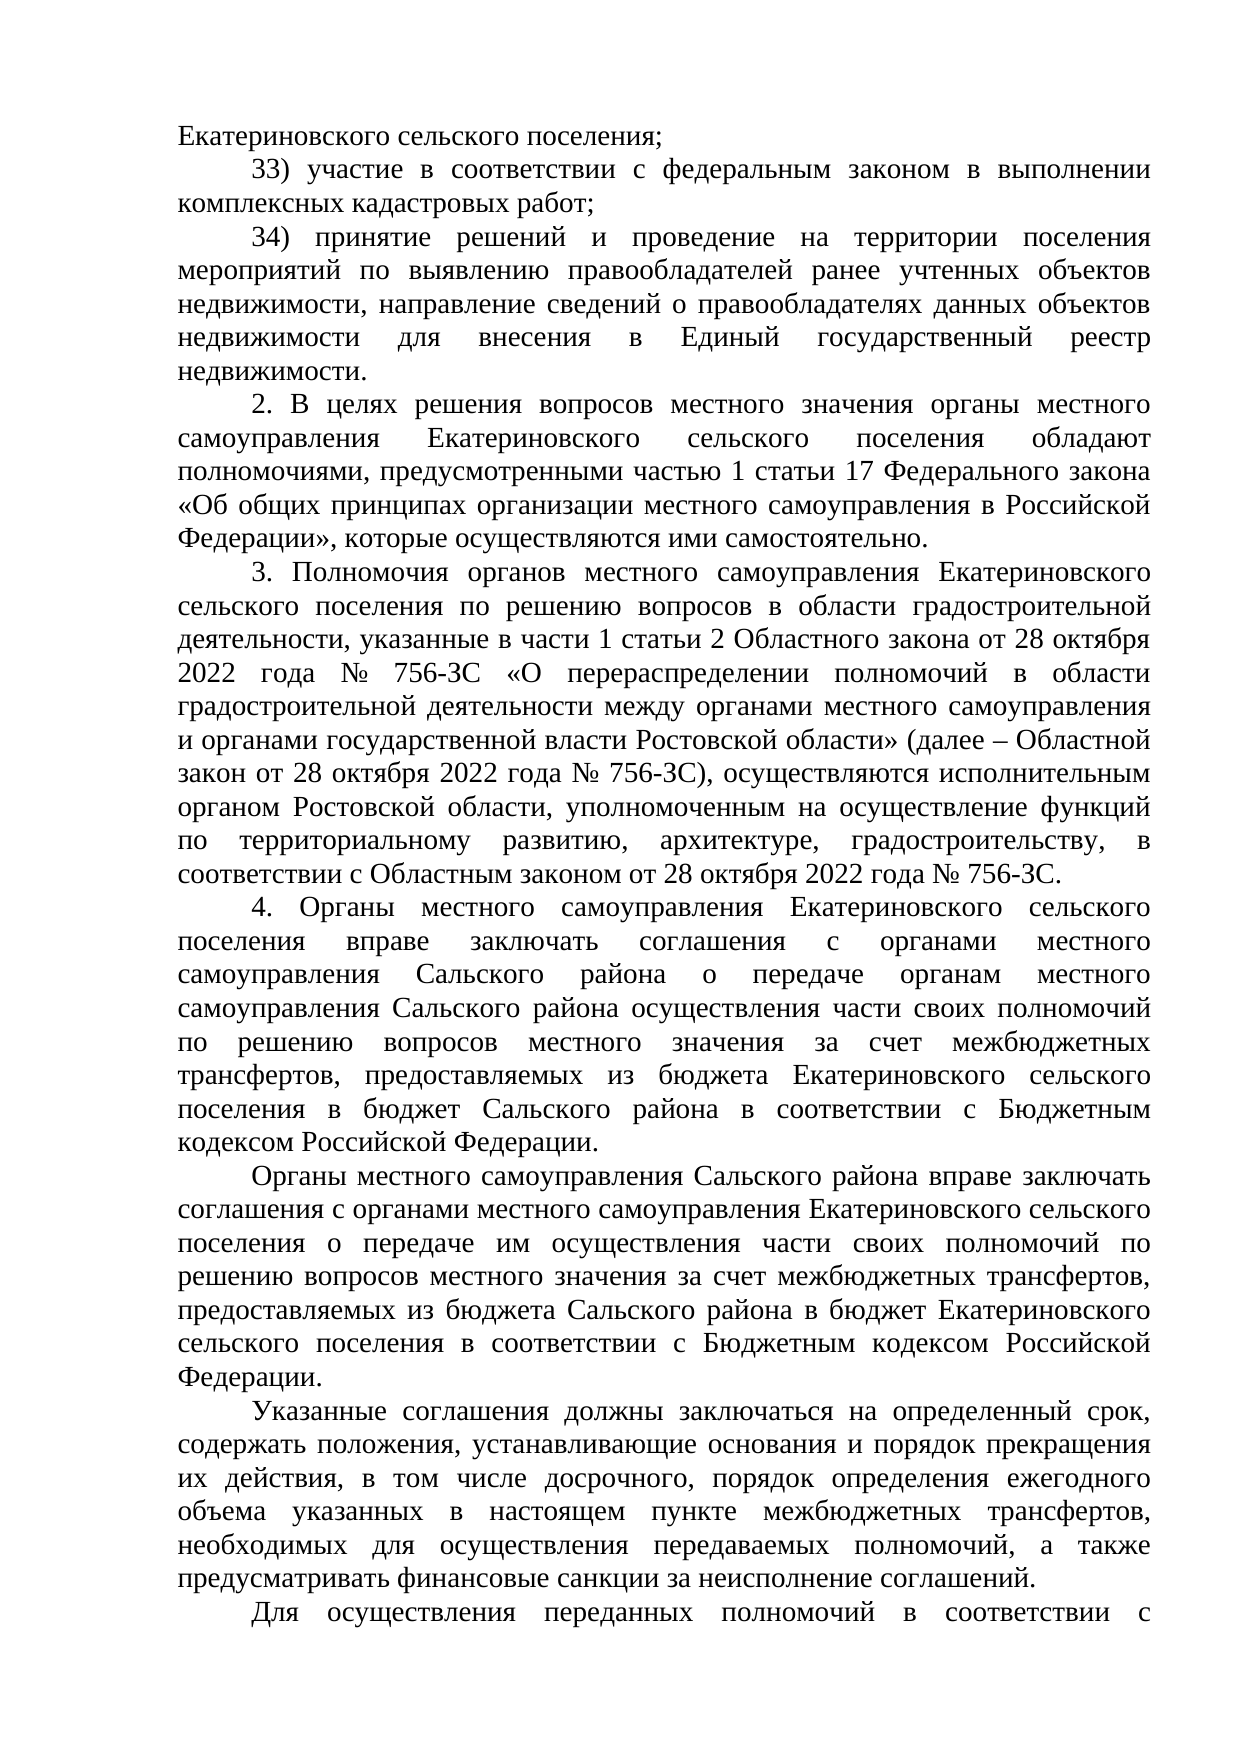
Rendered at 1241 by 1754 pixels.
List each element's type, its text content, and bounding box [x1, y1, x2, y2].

text 34) принятие решений и проведение на территории поселения мероприятий по выявлению правообладателей ранее учтенных объектов недвижимости, направление сведений о правообладателях данных объектов недвижимости для внесения в Единый государственный реестр недвижимости. [177, 219, 1152, 386]
text 2. В целях решения вопросов местного значения органы местного самоуправления Екатериновского сельского поселения обладают полномочиями, предусмотренными частью 1 статьи 17 Федерального закона «Об общих принципах организации местного самоуправления в Российской Федерации», которые осуществляются ими самостоятельно. [177, 386, 1152, 554]
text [177, 118, 1152, 152]
text Органы местного самоуправления Сальского района вправе заключать соглашения с органами местного самоуправления Екатериновского сельского поселения о передаче им осуществления части своих полномочий по решению вопросов местного значения за счет межбюджетных трансфертов, предоставляемых из бюджета Сальского района в бюджет Екатериновского сельского поселения в соответствии с Бюджетным кодексом Российской Федерации. [177, 1158, 1152, 1393]
text 33) участие в соответствии с федеральным законом в выполнении комплексных кадастровых работ; [177, 152, 1152, 219]
text Указанные соглашения должны заключаться на определенный срок, содержать положения, устанавливающие основания и порядок прекращения их действия, в том числе досрочного, порядок определения ежегодного объема указанных в настоящем пункте межбюджетных трансфертов, необходимых для осуществления передаваемых полномочий, а также предусматривать финансовые санкции за неисполнение соглашений. [177, 1393, 1152, 1594]
text 3. Полномочия органов местного самоуправления Екатериновского сельского поселения по решению вопросов в области градостроительной деятельности, указанные в части 1 статьи 2 Областного закона от 28 октября 2022 года № 756-ЗС «О перераспределении полномочий в области градостроительной деятельности между органами местного самоуправления и органами государственной власти Ростовской области» (далее – Областной закон от 28 октября 2022 года № 756-ЗС), осуществляются исполнительным органом Ростовской области, уполномоченным на осуществление функций по территориальному развитию, архитектуре, градостроительству, в соответствии с Областным законом от 28 октября 2022 года № 756-ЗС. [177, 554, 1152, 889]
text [177, 1594, 1152, 1627]
text 4. Органы местного самоуправления Екатериновского сельского поселения вправе заключать соглашения с органами местного самоуправления Сальского района о передаче органам местного самоуправления Сальского района осуществления части своих полномочий по решению вопросов местного значения за счет межбюджетных трансфертов, предоставляемых из бюджета Екатериновского сельского поселения в бюджет Сальского района в соответствии с Бюджетным кодексом Российской Федерации. [177, 889, 1152, 1158]
